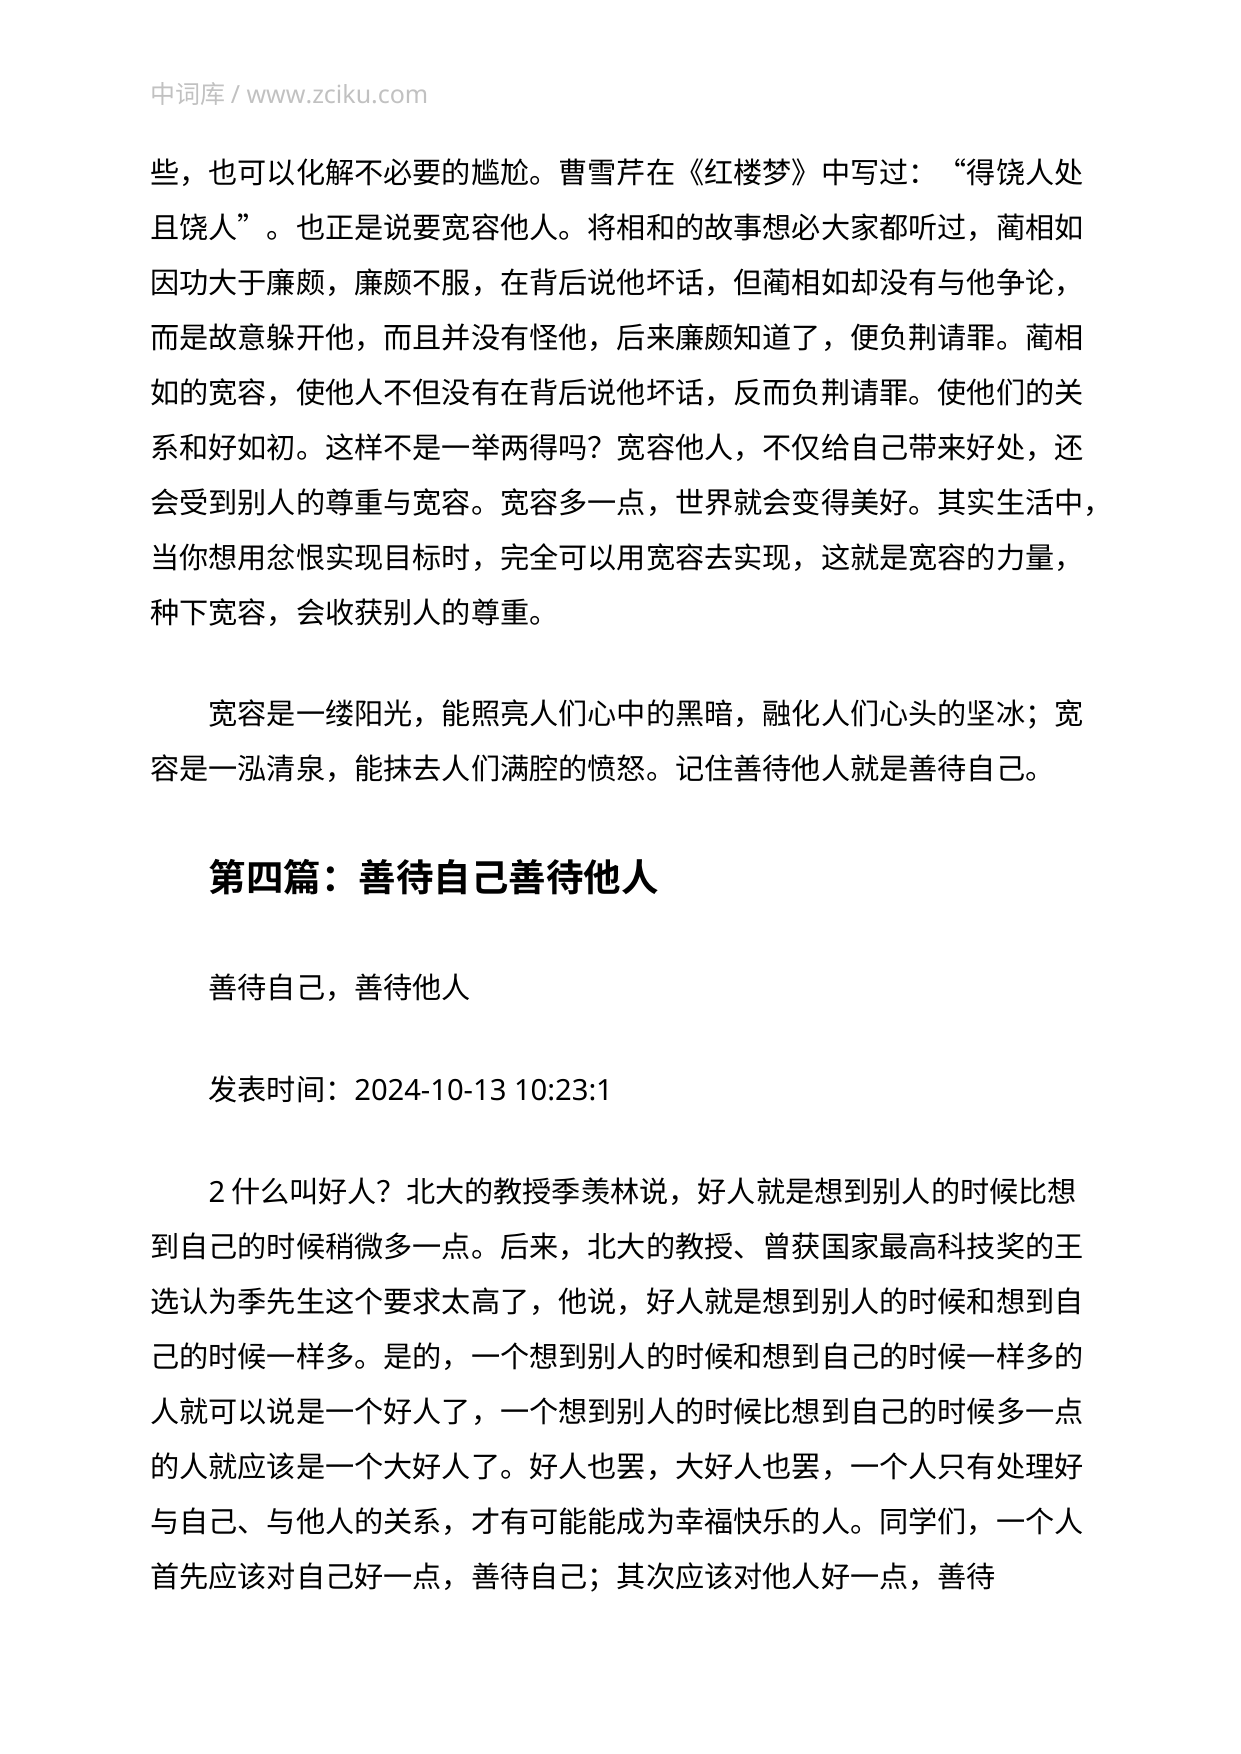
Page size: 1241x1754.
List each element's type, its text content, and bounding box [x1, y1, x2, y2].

text 第四篇：善待自己善待他人 [150, 848, 1090, 902]
text 宽容是一缕阳光，能照亮人们心中的黑暗，融化人们心头的坚冰；宽容是一泓清泉，能抹去人们满腔的愤怒。记住善待他人就是善待自己。 [150, 691, 1090, 788]
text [150, 150, 1090, 631]
text 善待自己，善待他人 [150, 965, 1090, 1007]
text 发表时间：2024-10-13 10:23:1 [150, 1067, 1090, 1109]
text 2什么叫好人？北大的教授季羡林说，好人就是想到别人的时候比想到自己的时候稍微多一点。后来，北大的教授、曾获国家最高科技奖的王选认为季先生这个要求太高了，他说，好人就是想到别人的时候和想到自己的时候一样多。是的，一个想到别人的时候和想到自己的时候一样多的人就可以说是一个好人了，一个想到别人的时候比想到自己的时候多一点的人就应该是一个大好人了。好人也罢，大好人也罢，一个人只有处理好与自己、与他人的关系，才有可能能成为幸福快乐的人。同学们，一个人首先应该对自己好一点，善待自己；其次应该对他人好一点，善待 [150, 1169, 1090, 1595]
